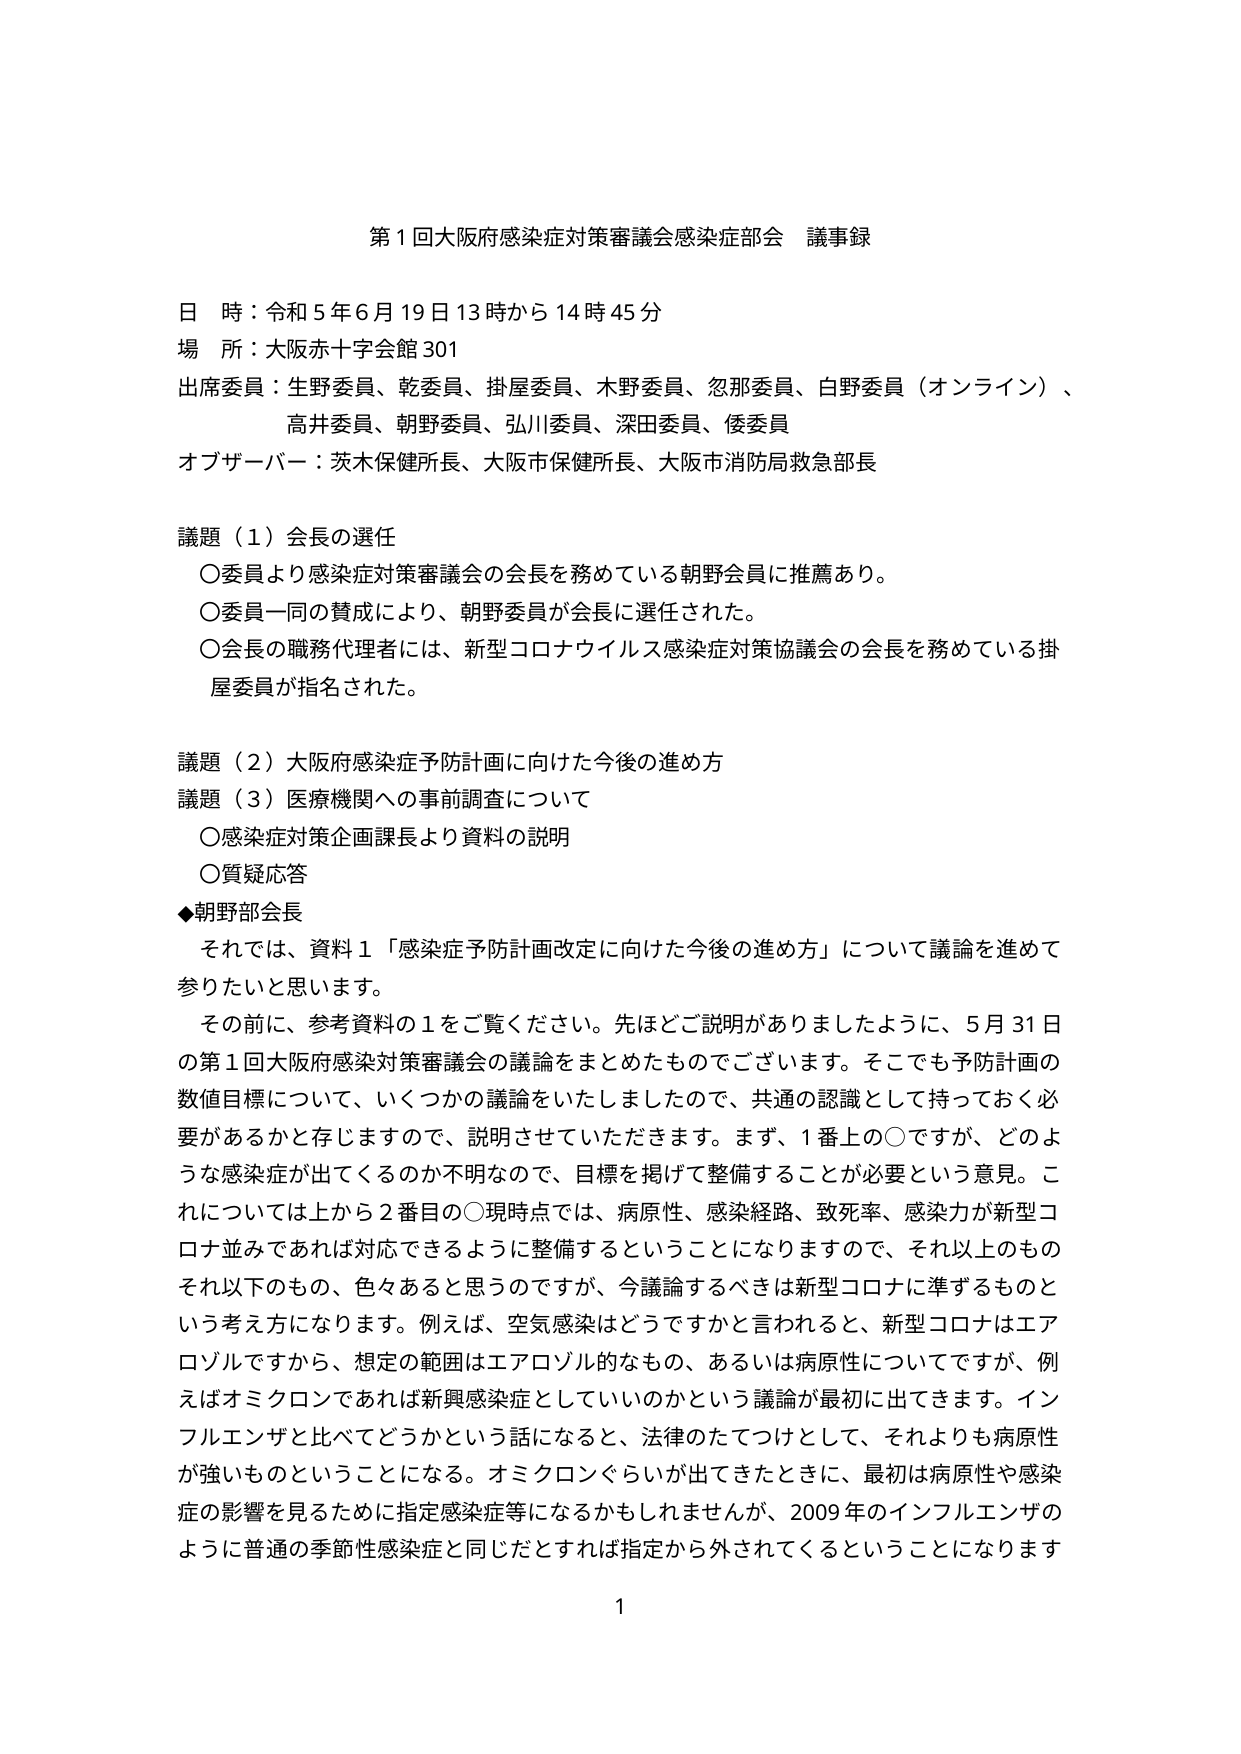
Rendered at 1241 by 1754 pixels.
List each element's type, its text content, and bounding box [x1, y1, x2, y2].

text 〇委員より感染症対策審議会の会長を務めている朝野会員に推薦あり。 [177, 554, 1063, 592]
text 〇委員一同の賛成により、朝野委員が会長に選任された。 [177, 592, 1063, 629]
text 〇感染症対策企画課長より資料の説明 [177, 817, 1063, 854]
text 〇質疑応答 [177, 854, 1063, 892]
text 出席委員：生野委員、乾委員、掛屋委員、木野委員、忽那委員、白野委員（オンライン）、高井委員、朝野委員、弘川委員、深田委員、倭委員 [177, 367, 1063, 442]
text 第1回大阪府感染症対策審議会感染症部会 議事録 [177, 217, 1063, 254]
text 日 時：令和5年６月19日13時から14時45分 [177, 292, 1063, 329]
text それでは、資料１「感染症予防計画改定に向けた今後の進め方」について議論を進めて参りたいと思います。 [177, 929, 1063, 1004]
text オブザーバー：茨木保健所長、大阪市保健所長、大阪市消防局救急部長 [177, 442, 1063, 479]
text 議題（２）大阪府感染症予防計画に向けた今後の進め方 [177, 742, 1063, 779]
text ◆朝野部会長 [177, 892, 1063, 929]
text 議題（３）医療機関への事前調査について [177, 779, 1063, 817]
text 議題（１）会長の選任 [177, 517, 1063, 554]
text 場 所：大阪赤十字会館301 [177, 329, 1063, 367]
text 〇会長の職務代理者には、新型コロナウイルス感染症対策協議会の会長を務めている掛屋委員が指名された。 [177, 629, 1063, 704]
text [177, 1004, 1063, 1567]
